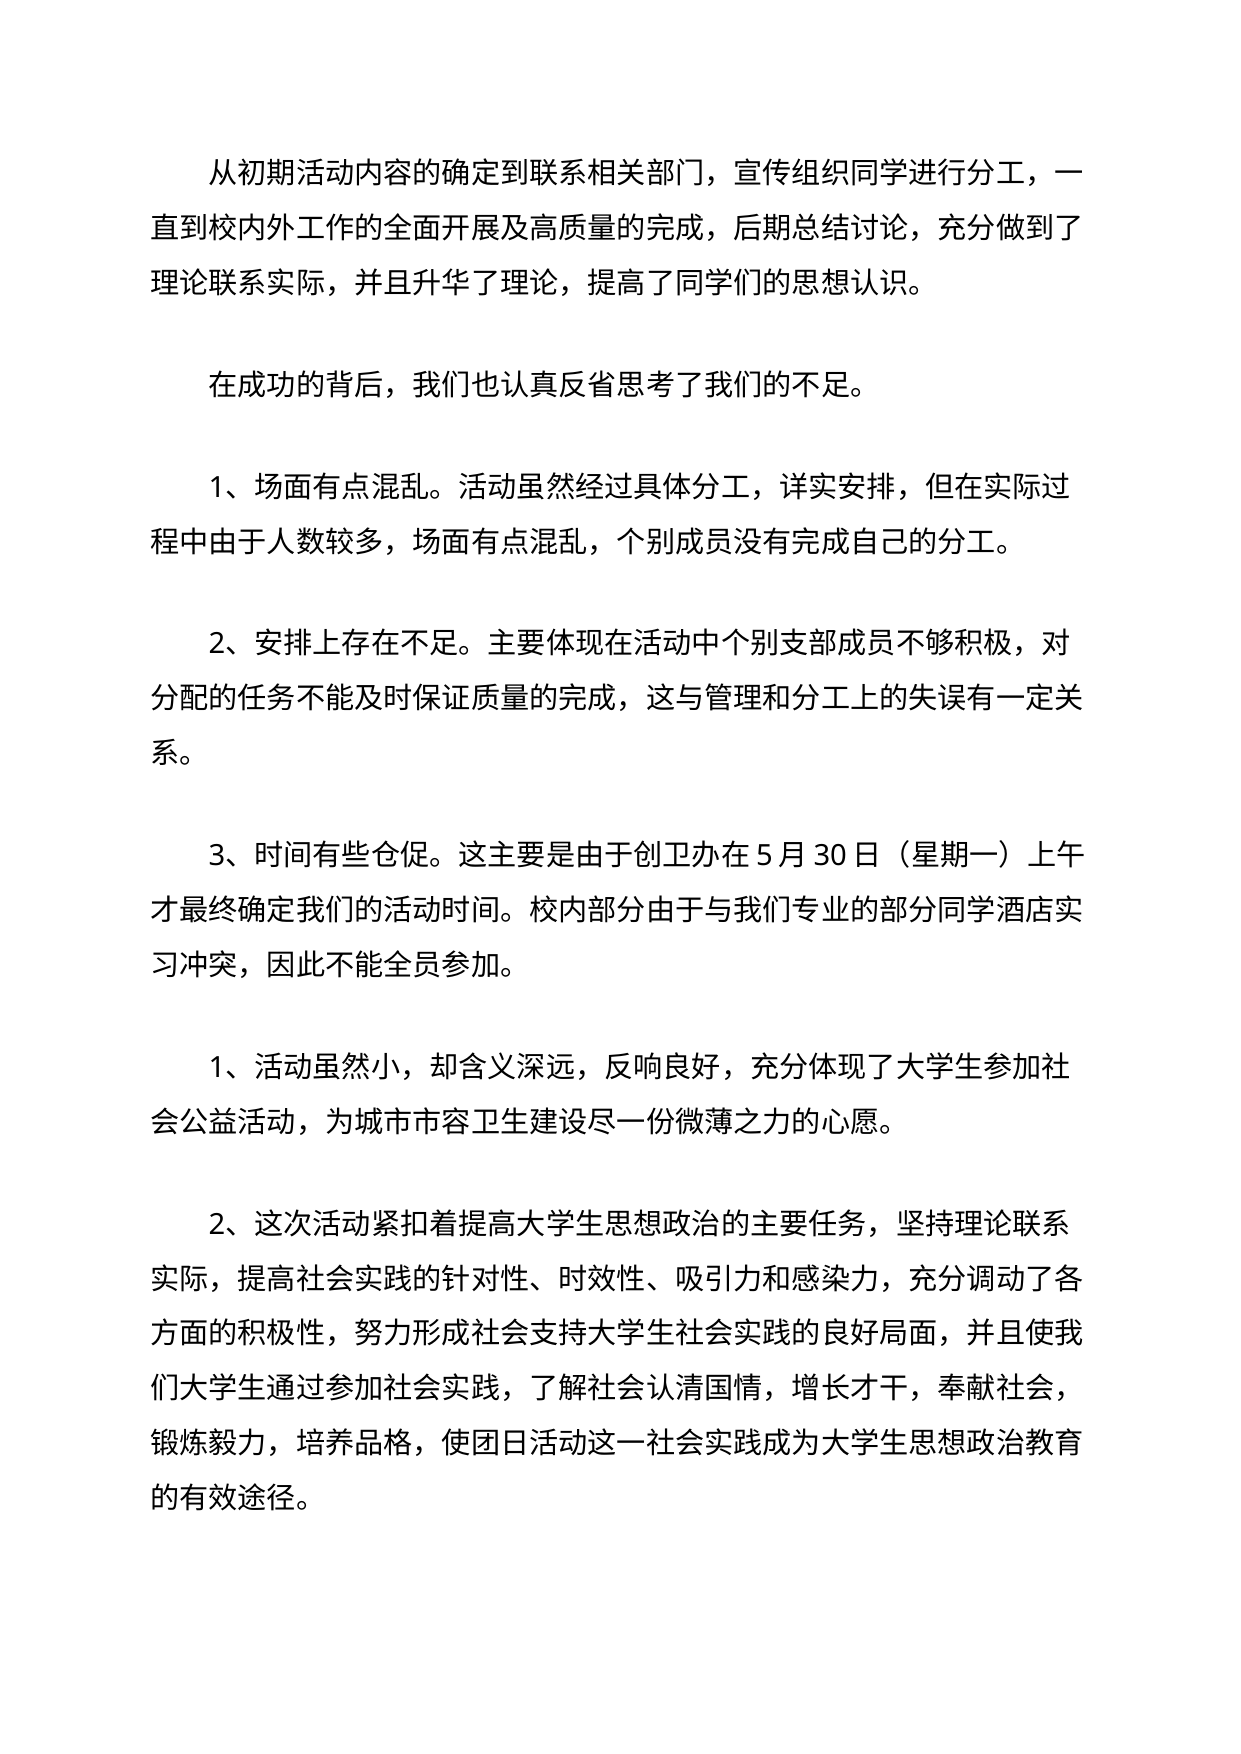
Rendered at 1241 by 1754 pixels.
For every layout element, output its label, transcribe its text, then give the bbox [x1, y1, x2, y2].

text 从初期活动内容的确定到联系相关部门，宣传组织同学进行分工，一直到校内外工作的全面开展及高质量的完成，后期总结讨论，充分做到了理论联系实际，并且升华了理论，提高了同学们的思想认识。 [150, 150, 1090, 302]
text 2、这次活动紧扣着提高大学生思想政治的主要任务，坚持理论联系实际，提高社会实践的针对性、时效性、吸引力和感染力，充分调动了各方面的积极性，努力形成社会支持大学生社会实践的良好局面，并且使我们大学生通过参加社会实践，了解社会认清国情，增长才干，奉献社会，锻炼毅力，培养品格，使团日活动这一社会实践成为大学生思想政治教育的有效途径。 [150, 1200, 1090, 1517]
text 2、安排上存在不足。主要体现在活动中个别支部成员不够积极，对分配的任务不能及时保证质量的完成，这与管理和分工上的失误有一定关系。 [150, 620, 1090, 772]
text 在成功的背后，我们也认真反省思考了我们的不足。 [150, 362, 1090, 404]
text 1、活动虽然小，却含义深远，反响良好，充分体现了大学生参加社会公益活动，为城市市容卫生建设尽一份微薄之力的心愿。 [150, 1043, 1090, 1141]
text 3、时间有些仓促。这主要是由于创卫办在5月30日（星期一）上午才最终确定我们的活动时间。校内部分由于与我们专业的部分同学酒店实习冲突，因此不能全员参加。 [150, 832, 1090, 984]
text 1、场面有点混乱。活动虽然经过具体分工，详实安排，但在实际过程中由于人数较多，场面有点混乱，个别成员没有完成自己的分工。 [150, 463, 1090, 561]
